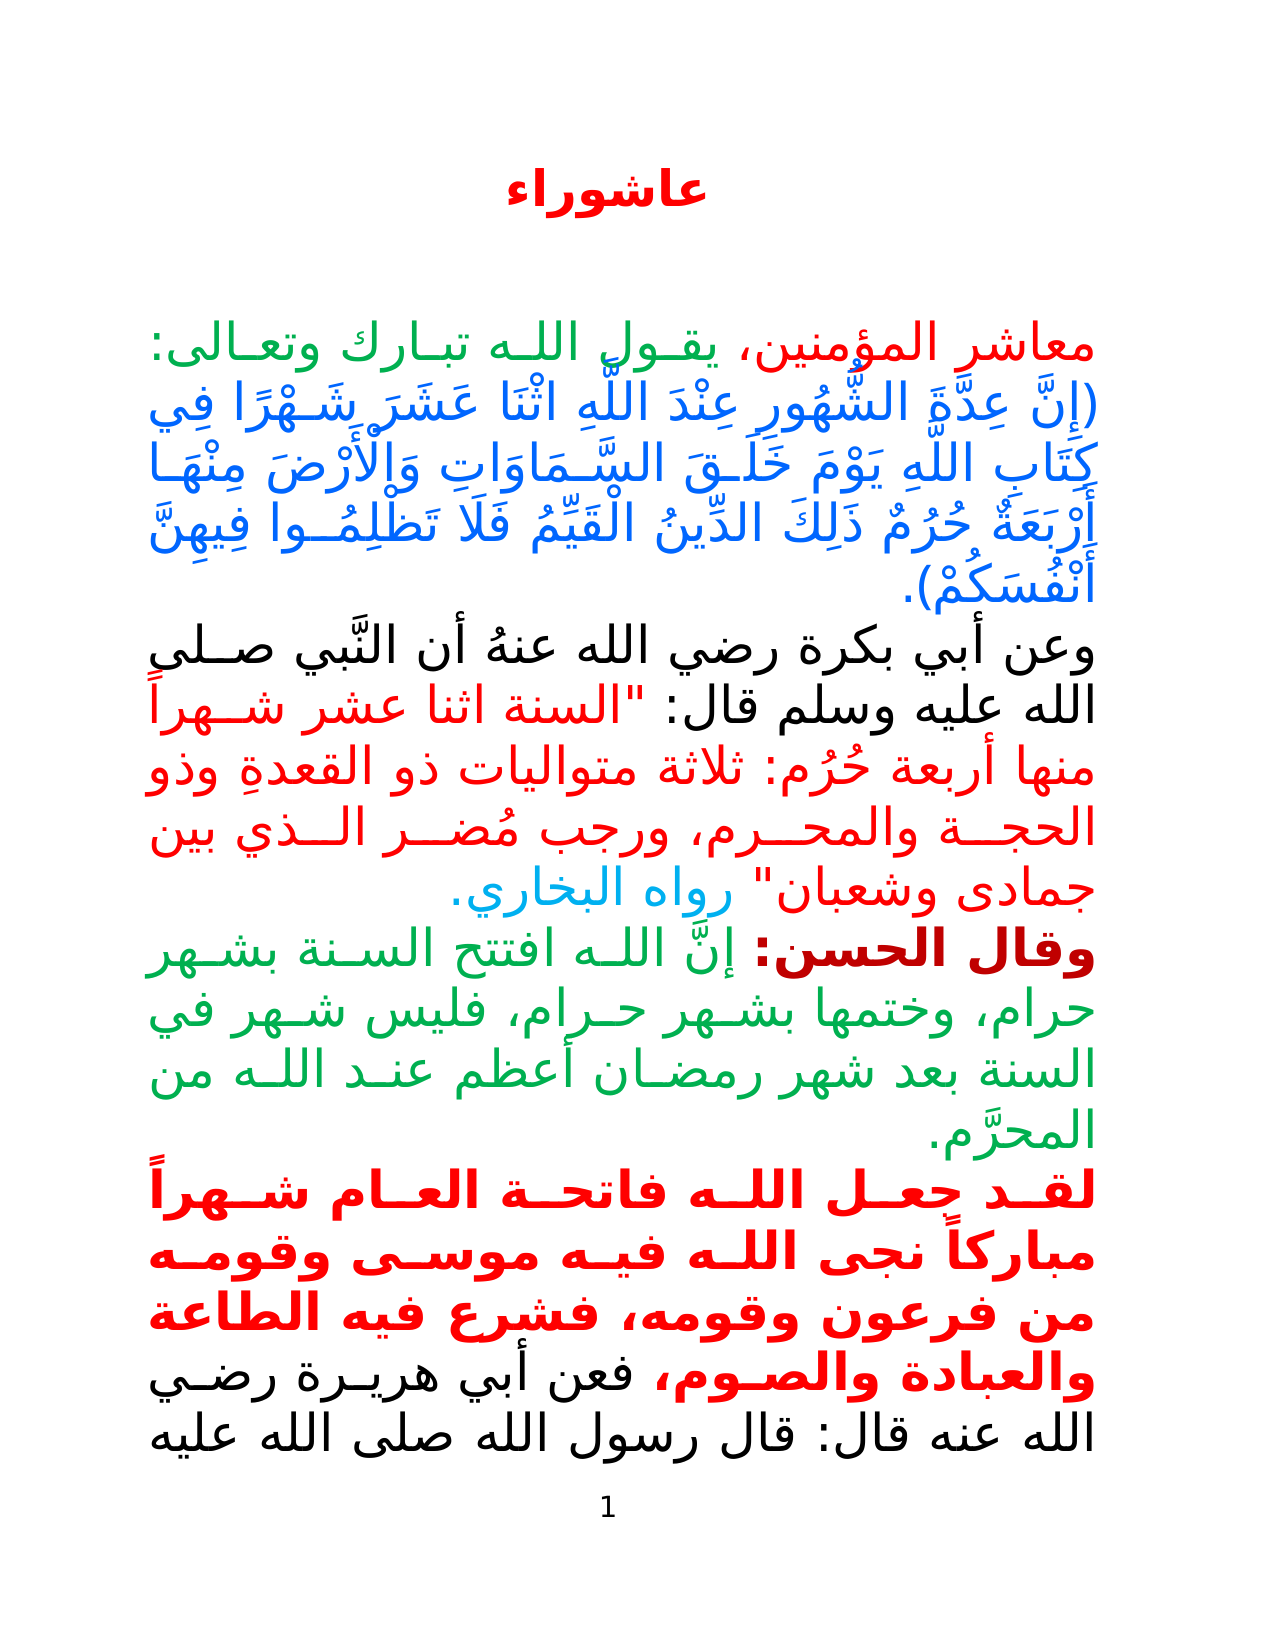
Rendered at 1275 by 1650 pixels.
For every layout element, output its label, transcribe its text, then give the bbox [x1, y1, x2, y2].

text وقال الحسن: إنَّ الله افتتح السنة بشهر حرام، وختمها بشهر حرام، فليس شهر في السنة بعد شهر رمضان أعظم عند الله من المحرَّم. [148, 918, 1098, 1160]
text وعن أبي بكرة رضي الله عنهُ أن النَّبي صلى الله عليه وسلم قال: "السنة اثنا عشر شهراً منها أربعة حُرُم: ثلاثة متواليات ذو القعدةِ وذو الحجة والمحرم، ورجب مُضر الذي بين جمادى وشعبان" رواه البخاري. [148, 615, 1098, 918]
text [148, 1160, 1098, 1463]
text معاشر المؤمنين، يقول الله تبارك وتعالى: ﴿إِنَّ عِدَّةَ الشُّهُورِ عِنْدَ اللَّهِ اثْنَا عَشَرَ شَهْرًا فِي كِتَابِ اللَّهِ يَوْمَ خَلَقَ السَّمَاوَاتِ وَالْأَرْضَ مِنْهَا أَرْبَعَةٌ حُرُمٌ ذَلِكَ الدِّينُ الْقَيِّمُ فَلَا تَظْلِمُوا فِيهِنَّ أَنْفُسَكُمْ﴾. [148, 312, 1098, 615]
text عاشوراء [148, 160, 1098, 218]
